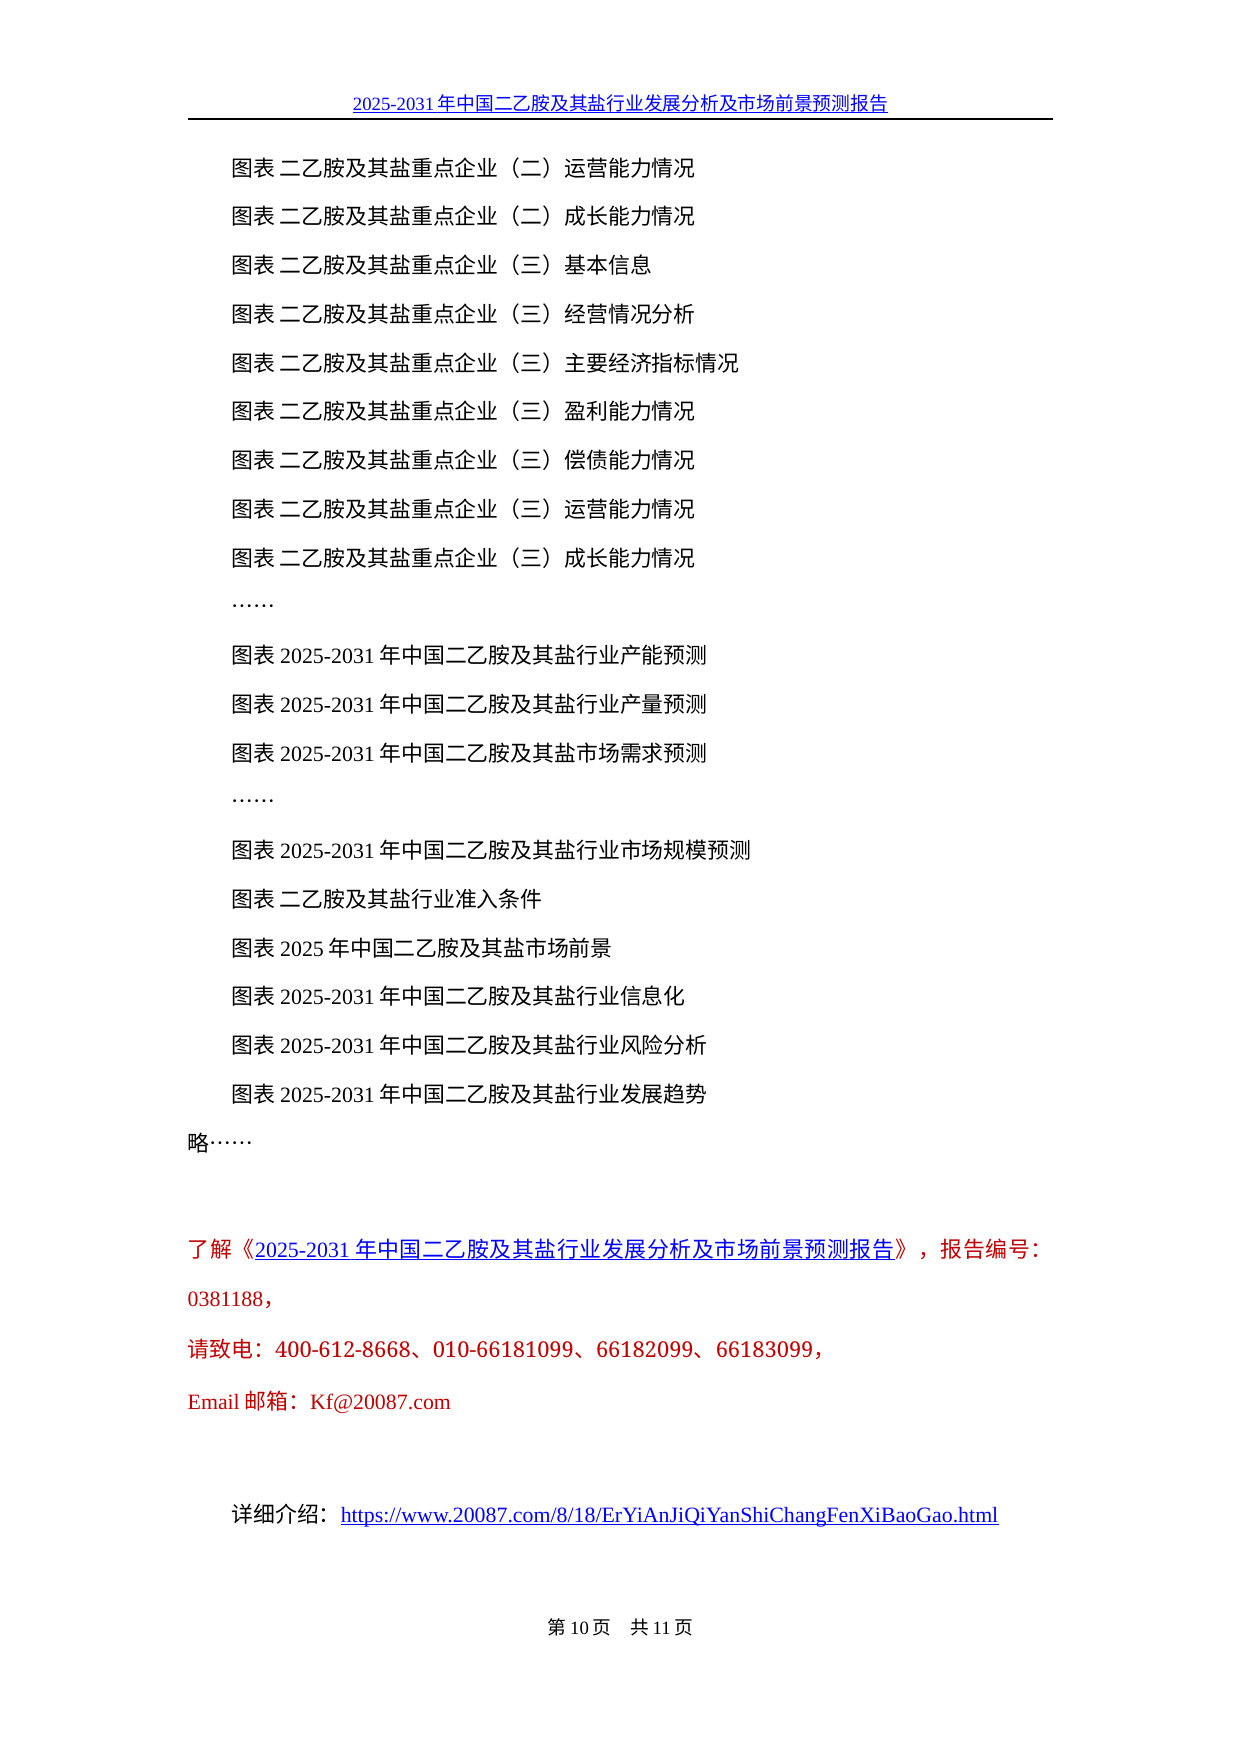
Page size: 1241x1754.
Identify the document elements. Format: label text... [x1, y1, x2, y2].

text 了解《2025-2031年中国二乙胺及其盐行业发展分析及市场前景预测报告》，报告编号：0381188， [187, 1232, 1053, 1313]
text Email邮箱：Kf@20087.com [187, 1383, 1053, 1416]
text 请致电：400-612-8668、010-66181099、66182099、66183099， [187, 1332, 1053, 1364]
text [187, 150, 1053, 1158]
text 详细介绍：https://www.20087.com/8/18/ErYiAnJiQiYanShiChangFenXiBaoGao.html [187, 1496, 1053, 1529]
